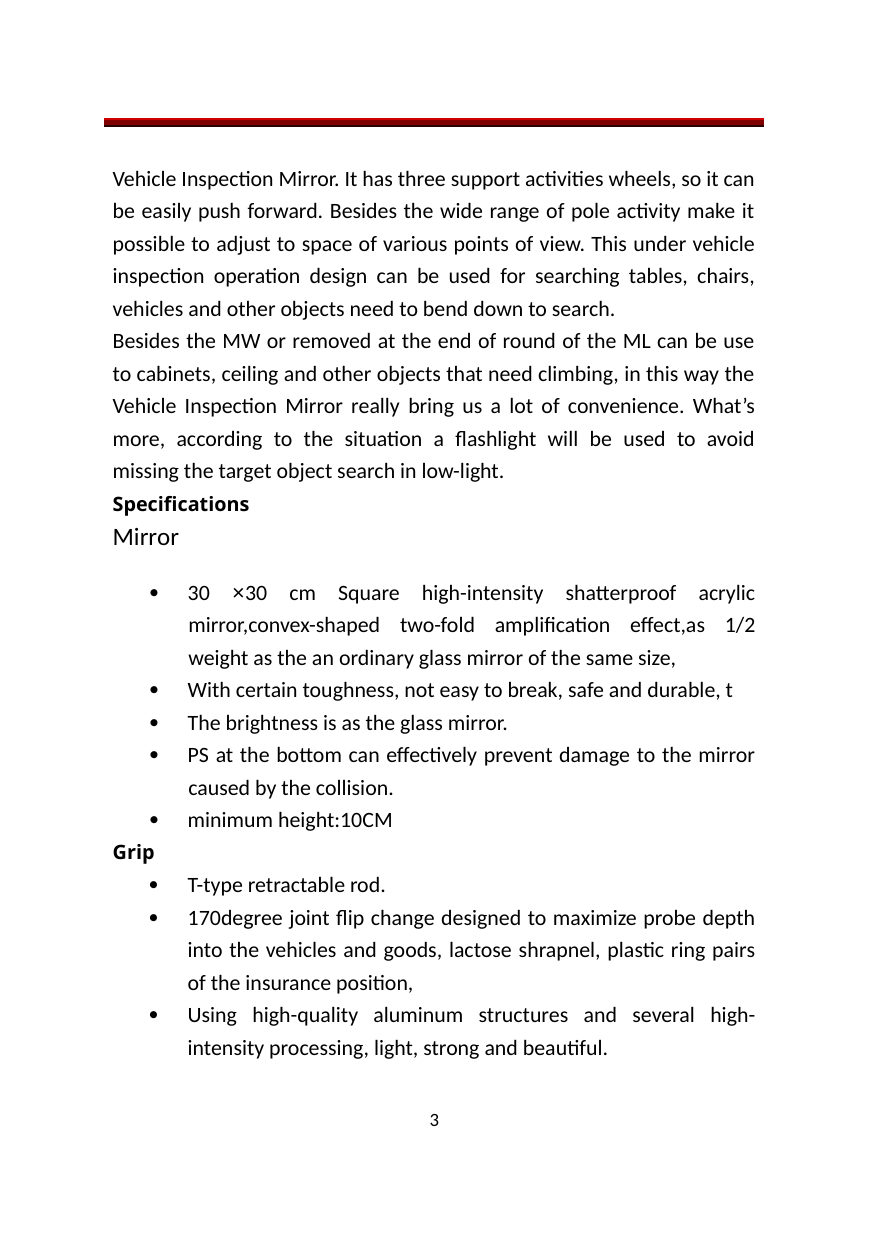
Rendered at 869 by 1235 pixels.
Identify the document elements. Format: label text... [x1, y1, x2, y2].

list T-type retractable rod. [150, 868, 756, 901]
text Besides the MW or removed at the end of round of the ML can be use to cabinets, ceiling and other objects that need climbing, in this way the Vehicle Inspection Mirror really bring us a lot of convenience. What’s more, according to the situation a flashlight will be used to avoid missing the target object search in low-light. [112, 325, 756, 487]
list Using high-quality aluminum structures and several high-intensity processing, light, strong and beautiful. [150, 998, 756, 1063]
list The brightness is as the glass mirror. [150, 706, 756, 738]
list PS at the bottom can effectively prevent damage to the mirror caused by the collision. [150, 738, 756, 803]
text Grip [112, 836, 756, 868]
list minimum height:10CM [150, 803, 756, 836]
list 30 ×30 cm Square high-intensity shatterproof acrylic mirror,convex-shaped two-fold amplification effect,as 1/2 weight as the an ordinary glass mirror of the same size, [150, 576, 756, 673]
list 170degree joint flip change designed to maximize probe depth into the vehicles and goods, lactose shrapnel, plastic ring pairs of the insurance position, [150, 901, 756, 998]
list With certain toughness, not easy to break, safe and durable, t [150, 673, 756, 706]
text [112, 162, 756, 325]
text Specifications Mirror [112, 487, 756, 552]
